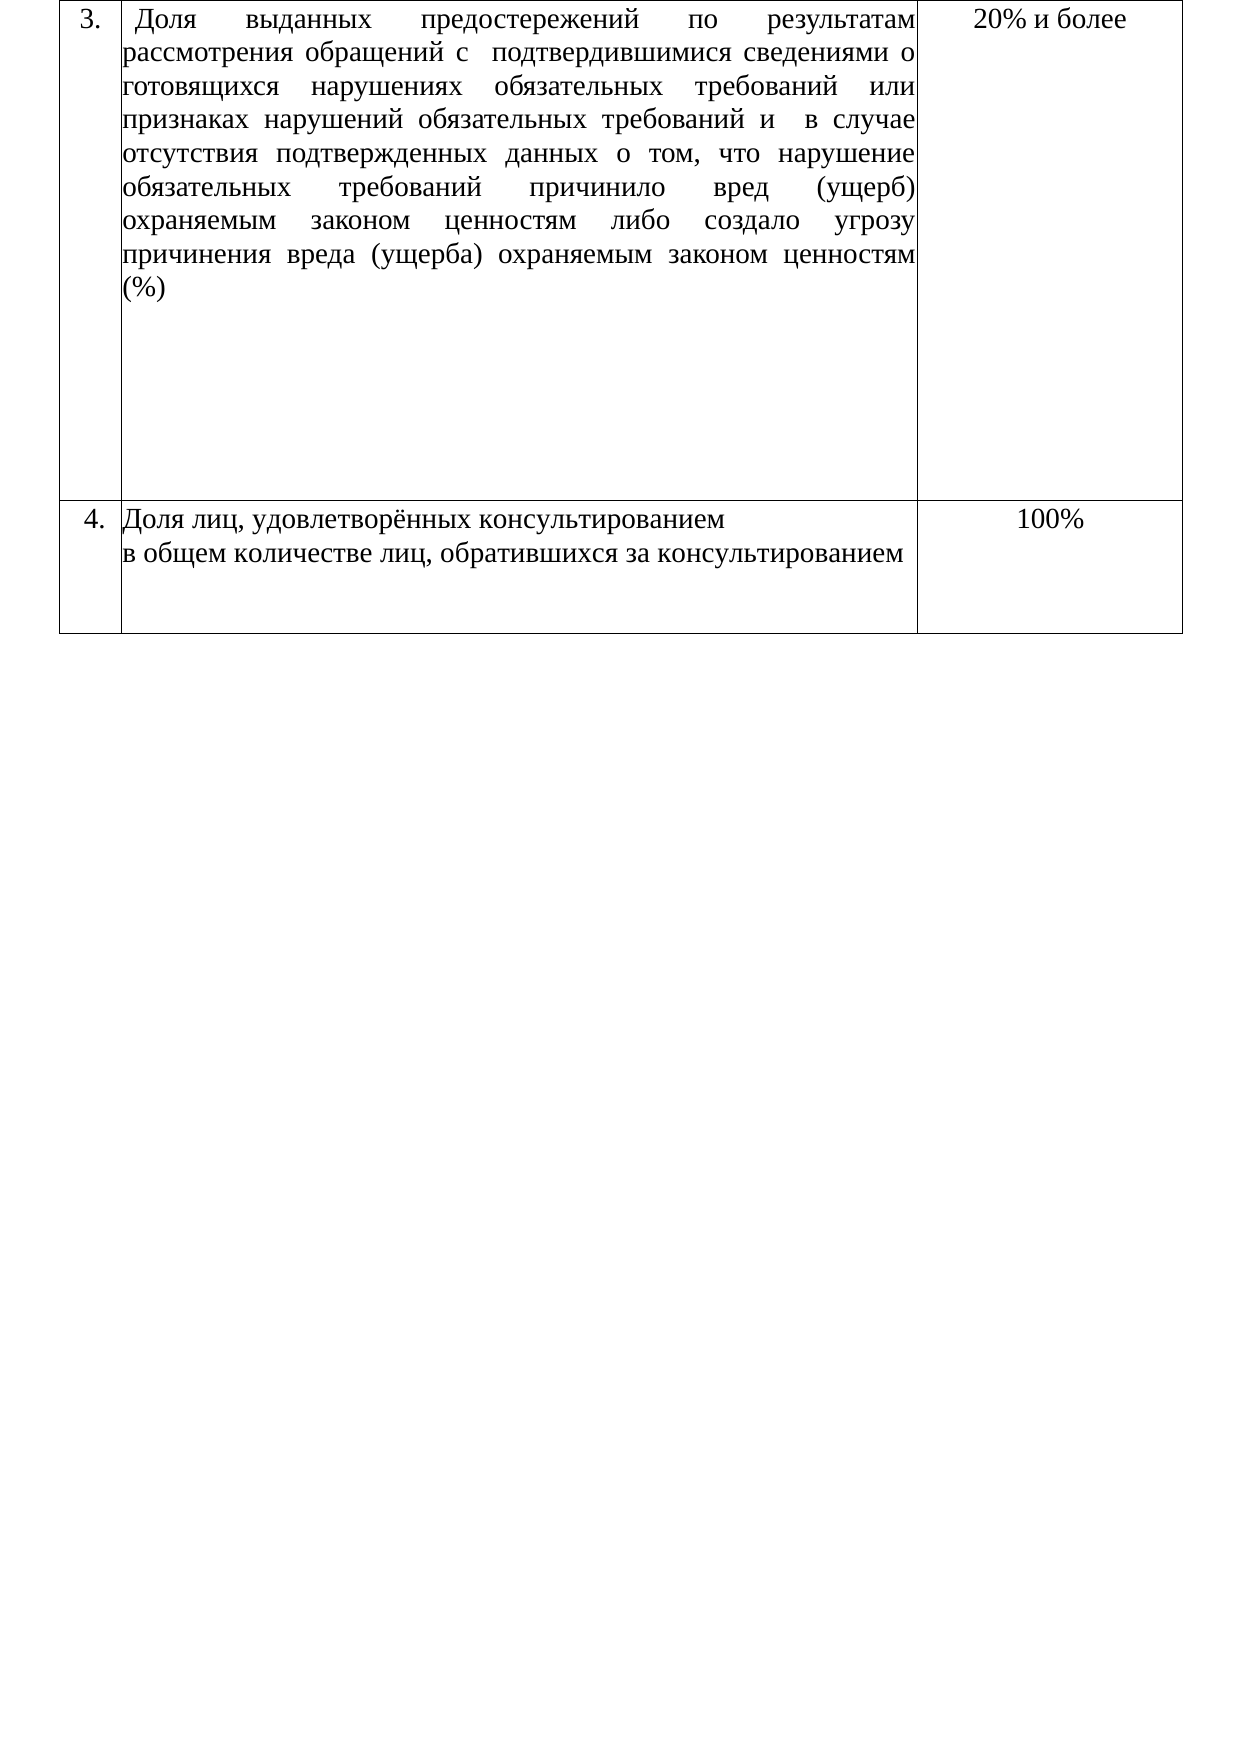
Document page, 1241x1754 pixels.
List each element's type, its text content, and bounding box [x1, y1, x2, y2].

table_cell Доля выданных предостережений по результатам рассмотрения обращений с подтвердившимися сведениями о готовящихся нарушениях обязательных требований или признаках нарушений обязательных требований и в случае отсутствия подтвержденных данных о том, что нарушение обязательных требований причинило вред (ущерб) охраняемым законом ценностям либо создало угрозу причинения вреда (ущерба) охраняемым законом ценностям (%) [122, 1, 917, 500]
table_cell 100% [918, 501, 1182, 633]
table_cell Доля лиц, удовлетворённых консультированием в общем количестве лиц, обратившихся за консультированием [122, 501, 917, 633]
table_cell 3. [60, 1, 121, 500]
table_cell 20% и более [918, 1, 1182, 500]
table_cell 4. [60, 501, 121, 633]
